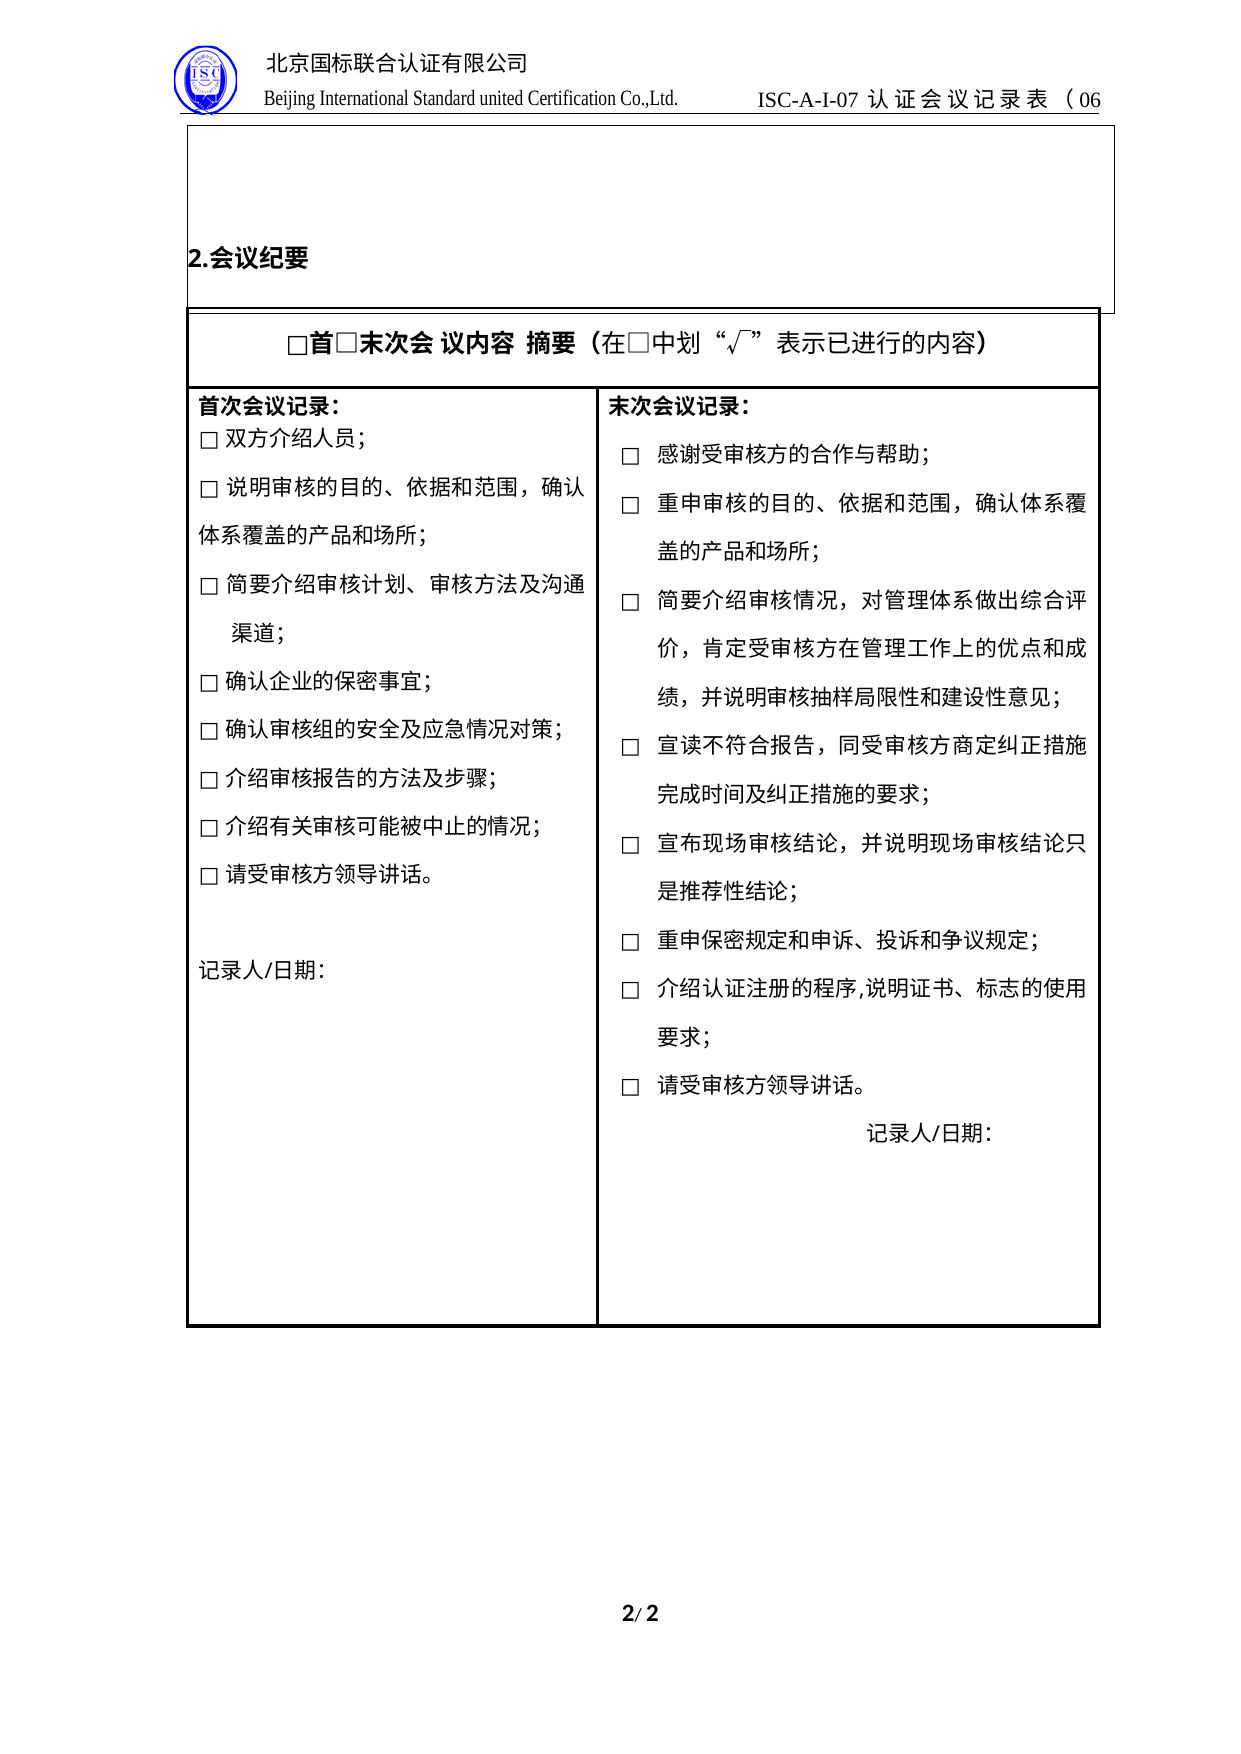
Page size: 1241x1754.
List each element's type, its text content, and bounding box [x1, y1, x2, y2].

picture [173, 45, 237, 114]
table_cell 列席代表： [188, 126, 1114, 313]
table_cell 首次会议记录： □ 双方介绍人员； □ 说明审核的目的、依据和范围，确认体系覆盖的产品和场所； □ 简要介绍审核计划、审核方法及沟通渠道； □ 确认企业的保密事宜； □ 确认审核组的安全及应急情况对策； □ 介绍审核报告的方法及步骤； □ 介绍有关审核可能被中止的情况； □ 请受审核方领导讲话。 记录人/日期： [189, 389, 596, 1324]
table_header □首□末次会 议内容 摘要（在□中划“√”表示已进行的内容） [189, 314, 1098, 386]
table_cell 末次会议记录： 感谢受审核方的合作与帮助； 重申审核的目的、依据和范围，确认体系覆盖的产品和场所； 简要介绍审核情况，对管理体系做出综合评价，肯定受审核方在管理工作上的优点和成绩，并说明审核抽样局限性和建设性意见； 宣读不符合报告，同受审核方商定纠正措施完成时间及纠正措施的要求； 宣布现场审核结论，并说明现场审核结论只是推荐性结论； 重申保密规定和申诉、投诉和争议规定； 介绍认证注册的程序,说明证书、标志的使用要求； 请受审核方领导讲话。 记录人/日期： [599, 389, 1098, 1324]
text 2.会议纪要 [188, 224, 1093, 289]
